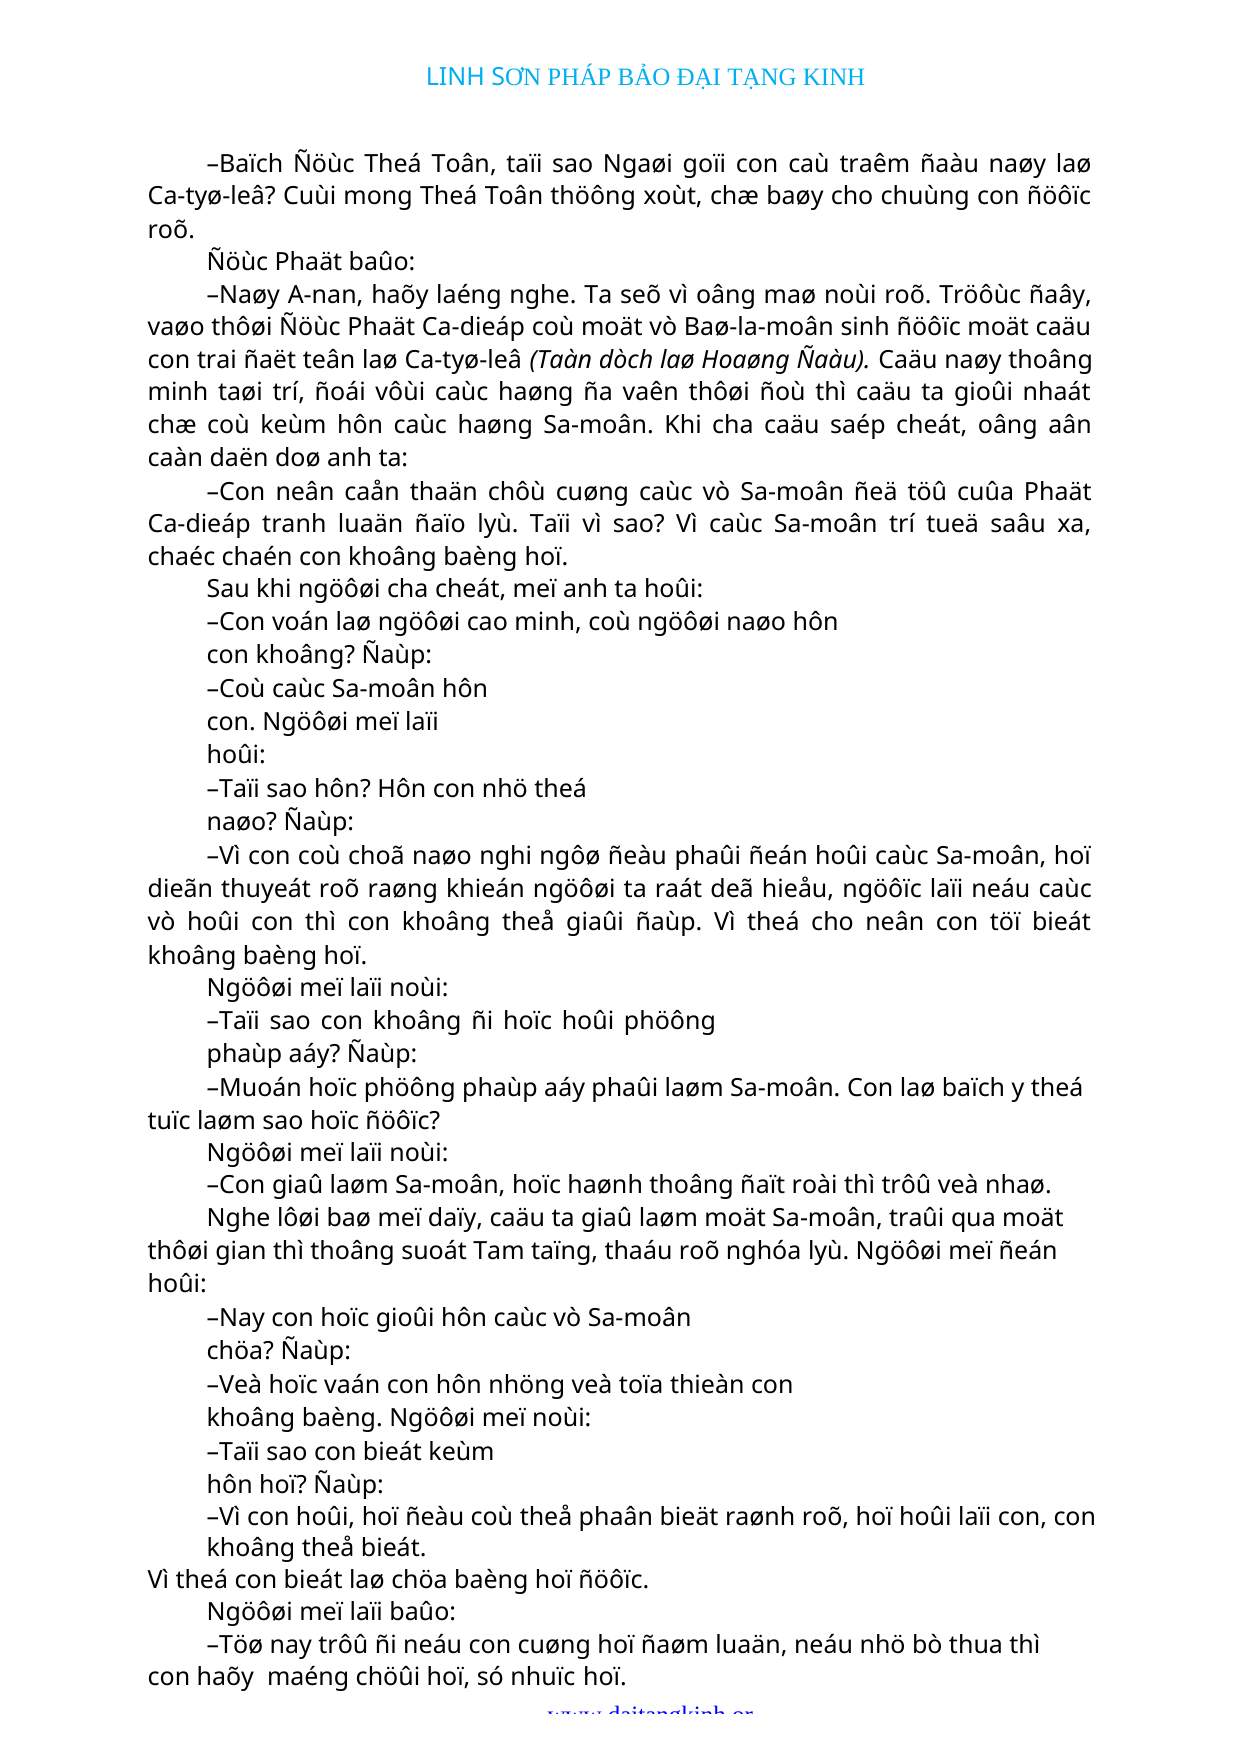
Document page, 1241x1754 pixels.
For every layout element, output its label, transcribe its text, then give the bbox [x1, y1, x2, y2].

text –Vì con hoûi, hoï ñeàu coù theå phaân bieät raønh roõ, hoï hoûi laïi con, con khoâng theå bieát. [206, 1500, 1105, 1563]
text –Muoán hoïc phöông phaùp aáy phaûi laøm Sa-moân. Con laø baïch y theá tuïc laøm sao hoïc ñöôïc? [147, 1070, 1105, 1136]
text –Vì con coù choã naøo nghi ngôø ñeàu phaûi ñeán hoûi caùc Sa-moân, hoï dieãn thuyeát roõ raøng khieán ngöôøi ta raát deã hieåu, ngöôïc laïi neáu caùc vò hoûi con thì con khoâng theå giaûi ñaùp. Vì theá cho neân con töï bieát khoâng baèng hoï. [147, 838, 1093, 972]
text Nghe lôøi baø meï daïy, caäu ta giaû laøm moät Sa-moân, traûi qua moät thôøi gian thì thoâng suoát Tam taïng, thaáu roõ nghóa lyù. Ngöôøi meï ñeán hoûi: [147, 1200, 1071, 1300]
text Ngöôøi meï laïi noùi: [206, 1136, 1105, 1168]
text –Con voán laø ngöôøi cao minh, coù ngöôøi naøo hôn con khoâng? Ñaùp: [206, 604, 868, 671]
text Vì theá con bieát laø chöa baèng hoï ñöôïc. [147, 1563, 1105, 1595]
text –Taïi sao con bieát keùm hôn hoï? Ñaùp: [206, 1433, 546, 1500]
text –Töø nay trôû ñi neáu con cuøng hoï ñaøm luaän, neáu nhö bò thua thì con haõy maéng chöûi hoï, só nhuïc hoï. [147, 1627, 1071, 1692]
text –Baïch Ñöùc Theá Toân, taïi sao Ngaøi goïi con caù traêm ñaàu naøy laø Ca-tyø-leâ? Cuùi mong Theá Toân thöông xoùt, chæ baøy cho chuùng con ñöôïc roõ. [147, 145, 1093, 246]
text Ngöôøi meï laïi baûo: [206, 1595, 1105, 1627]
text –Taïi sao hôn? Hôn con nhö theá naøo? Ñaùp: [206, 771, 630, 838]
text –Veà hoïc vaán con hôn nhöng veà toïa thieàn con khoâng baèng. Ngöôøi meï noùi: [206, 1367, 868, 1433]
text –Con neân caån thaän chôù cuøng caùc vò Sa-moân ñeä töû cuûa Phaät Ca-dieáp tranh luaän ñaïo lyù. Taïi vì sao? Vì caùc Sa-moân trí tueä saâu xa, chaéc chaén con khoâng baèng hoï. [147, 474, 1093, 572]
text Sau khi ngöôøi cha cheát, meï anh ta hoûi: [206, 572, 1105, 604]
text Ngöôøi meï laïi noùi: [206, 972, 1105, 1003]
text –Coù caùc Sa-moân hôn con. Ngöôøi meï laïi hoûi: [206, 671, 504, 771]
text –Nay con hoïc gioûi hôn caùc vò Sa-moân chöa? Ñaùp: [206, 1300, 713, 1367]
text Ñöùc Phaät baûo: [206, 246, 1105, 277]
text –Naøy A-nan, haõy laéng nghe. Ta seõ vì oâng maø noùi roõ. Tröôùc ñaây, vaøo thôøi Ñöùc Phaät Ca-dieáp coù moät vò Baø-la-moân sinh ñöôïc moät caäu con trai ñaët teân laø Ca-tyø-leâ (Taàn dòch laø Hoaøng Ñaàu). Caäu naøy thoâng minh taøi trí, ñoái vôùi caùc haøng ña vaên thôøi ñoù thì caäu ta gioûi nhaát chæ coù keùm hôn caùc haøng Sa-moân. Khi cha caäu saép cheát, oâng aân caàn daën doø anh ta: [147, 277, 1093, 473]
text –Con giaû laøm Sa-moân, hoïc haønh thoâng ñaït roài thì trôû veà nhaø. [206, 1168, 1105, 1200]
text –Taïi sao con khoâng ñi hoïc hoûi phöông phaùp aáy? Ñaùp: [206, 1003, 716, 1070]
